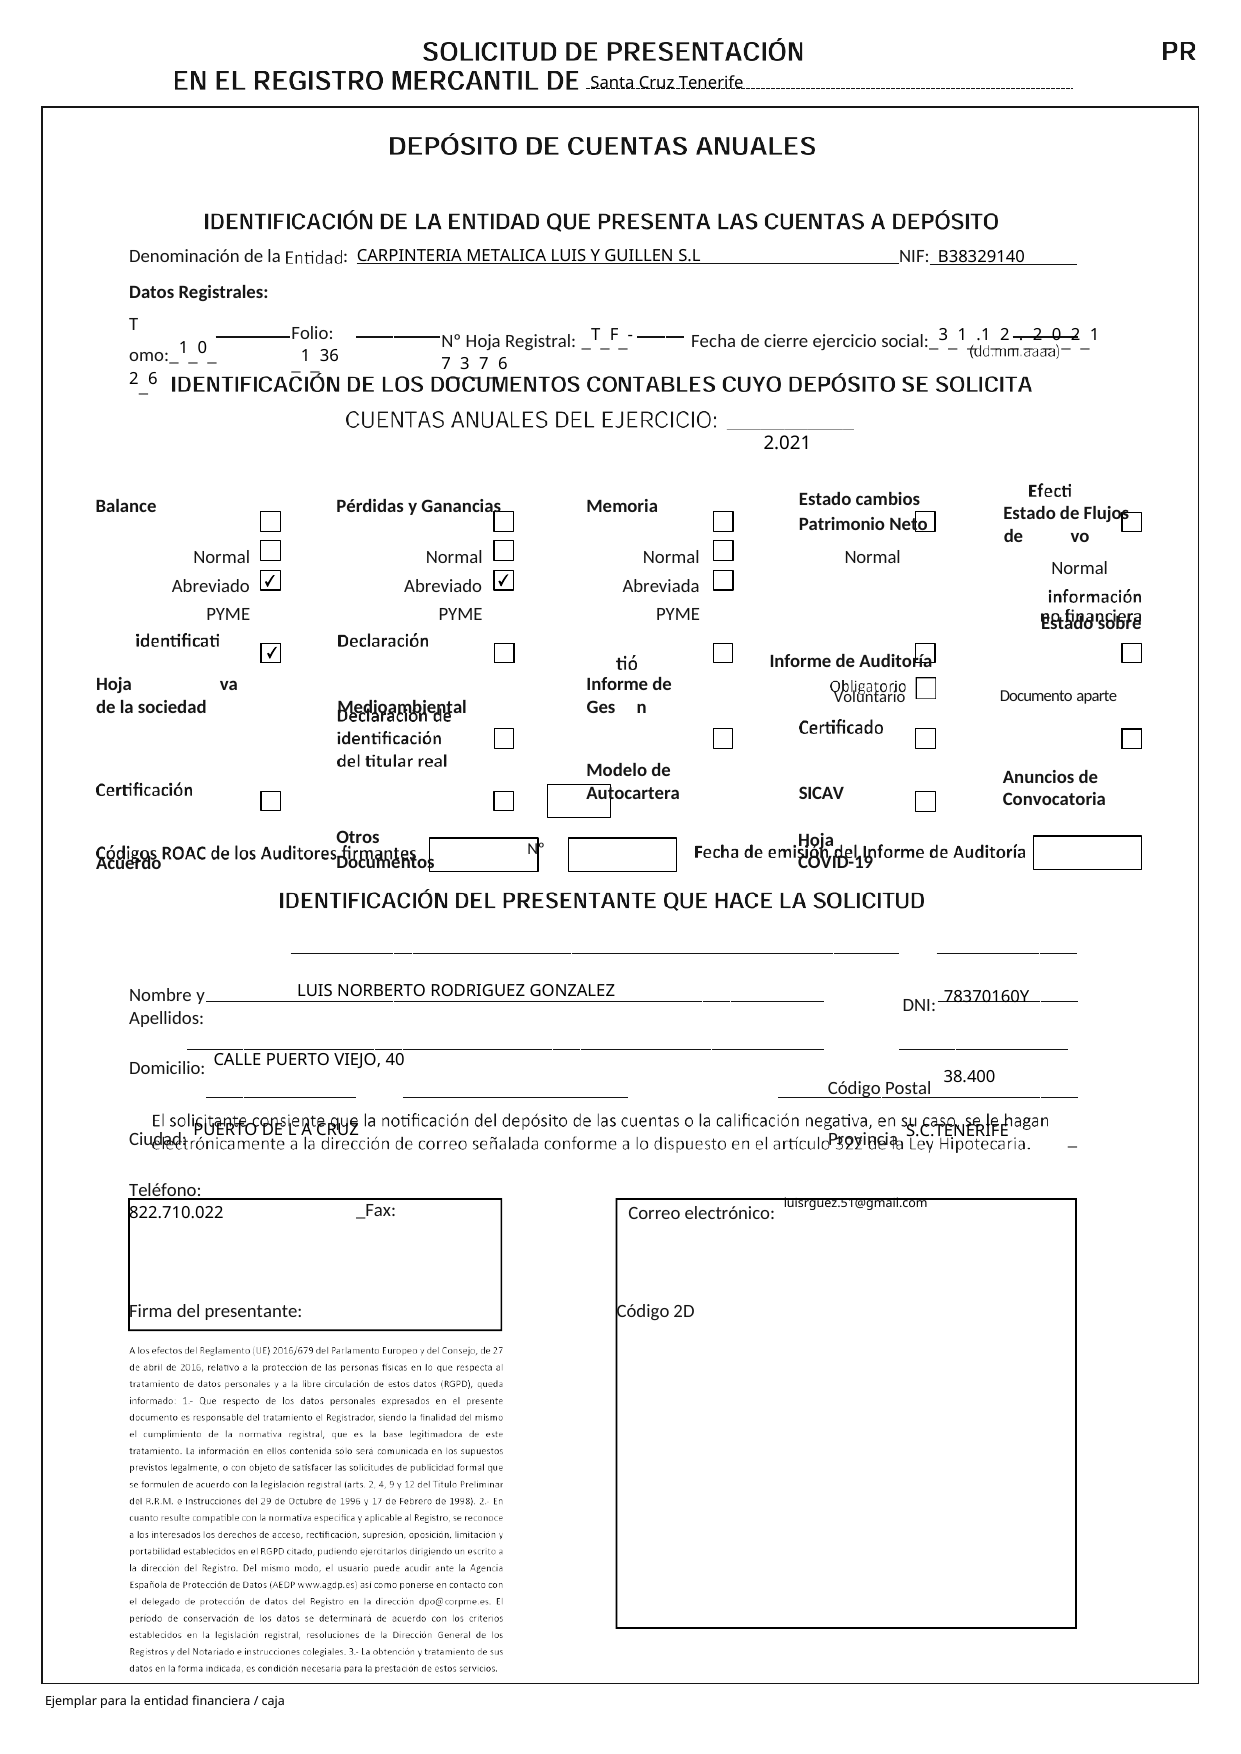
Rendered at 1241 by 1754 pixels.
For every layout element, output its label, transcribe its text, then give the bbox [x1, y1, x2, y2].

text _Fax: [356, 1198, 401, 1221]
text Hoja va [96, 672, 242, 695]
picture [616, 655, 637, 670]
text Normal Normal Normal Normal Abreviado Abreviado Abreviada [172, 545, 901, 597]
picture [830, 677, 936, 699]
text Domicilio: CALLE PUERTO VIEJO, 40 [129, 1047, 425, 1079]
text Documentos Nº [336, 847, 549, 874]
picture [136, 633, 219, 647]
picture [874, 844, 1025, 858]
picture [280, 889, 924, 911]
text DNI: 78370160Y [902, 984, 1215, 1016]
picture [799, 719, 883, 734]
text PYME PYME PYME [206, 602, 928, 625]
picture [96, 845, 336, 863]
picture [390, 133, 815, 155]
picture [346, 411, 854, 430]
text Estado sobre [1041, 611, 1215, 634]
picture [1029, 483, 1071, 497]
picture [695, 844, 798, 858]
text Estado de Flujos de vo [1003, 501, 1130, 547]
text Código Postal [828, 1077, 932, 1099]
text 2.021 [763, 429, 1215, 455]
picture [96, 782, 192, 796]
picture [337, 718, 451, 767]
text Medioambiental [337, 695, 472, 718]
picture [338, 633, 428, 647]
text Voluntario [834, 686, 933, 706]
text Acuerdo [96, 851, 165, 874]
text Nombre y Apellidos: [129, 983, 283, 1029]
text Nº Hoja Registral: _T_F_-7_3_7_6 [441, 322, 645, 382]
text Ciudad: PUERTO DE L A CRUZ Provincia S.C.TENERIFE _ [129, 1117, 1215, 1150]
picture [129, 1346, 503, 1673]
text Autocartera SICAV [586, 781, 844, 804]
text Folio: _1_36 [291, 321, 365, 375]
text Tomo:_1_0_2_6 [129, 312, 218, 398]
text Hoja COVID-19 [798, 828, 874, 873]
picture [970, 352, 1059, 359]
text Anuncios de Convocatoria [1003, 765, 1108, 810]
text Correo electrónico: luisrguez.51@gmail.com [628, 1189, 1215, 1224]
text Firma del presentante: Código 2D [129, 1300, 1215, 1323]
picture [152, 1113, 1048, 1117]
text Datos Registrales: [129, 281, 1215, 303]
text LUIS NORBERTO RODRIGUEZ GONZALEZ [297, 978, 636, 1001]
text 38.400 [943, 1065, 1215, 1088]
text Documento aparte [999, 686, 1215, 706]
picture [218, 373, 1032, 392]
text Informe de Ges n [586, 672, 672, 718]
picture [423, 38, 803, 61]
picture [205, 210, 998, 232]
text Modelo de [586, 758, 844, 781]
picture [1163, 42, 1196, 60]
text Denominación de la : CARPINTERIA METALICA LUIS Y GUILLEN S.L NIF: B38329140 [129, 243, 1215, 268]
picture [1041, 589, 1141, 611]
text de la sociedad [96, 695, 242, 718]
text Teléfono: 822.710.022 [129, 1168, 302, 1224]
text Informe de Auditoría [769, 649, 933, 672]
text Balance Pérdidas y Ganancias Memoria Estado cambios Patrimonio Neto [95, 494, 928, 534]
picture [175, 71, 579, 90]
text Otros [336, 829, 549, 847]
text Normal [1051, 557, 1215, 579]
text Fecha de cierre ejercicio social:_3_1_.1_2_._2_0_2_1 [691, 322, 1215, 352]
